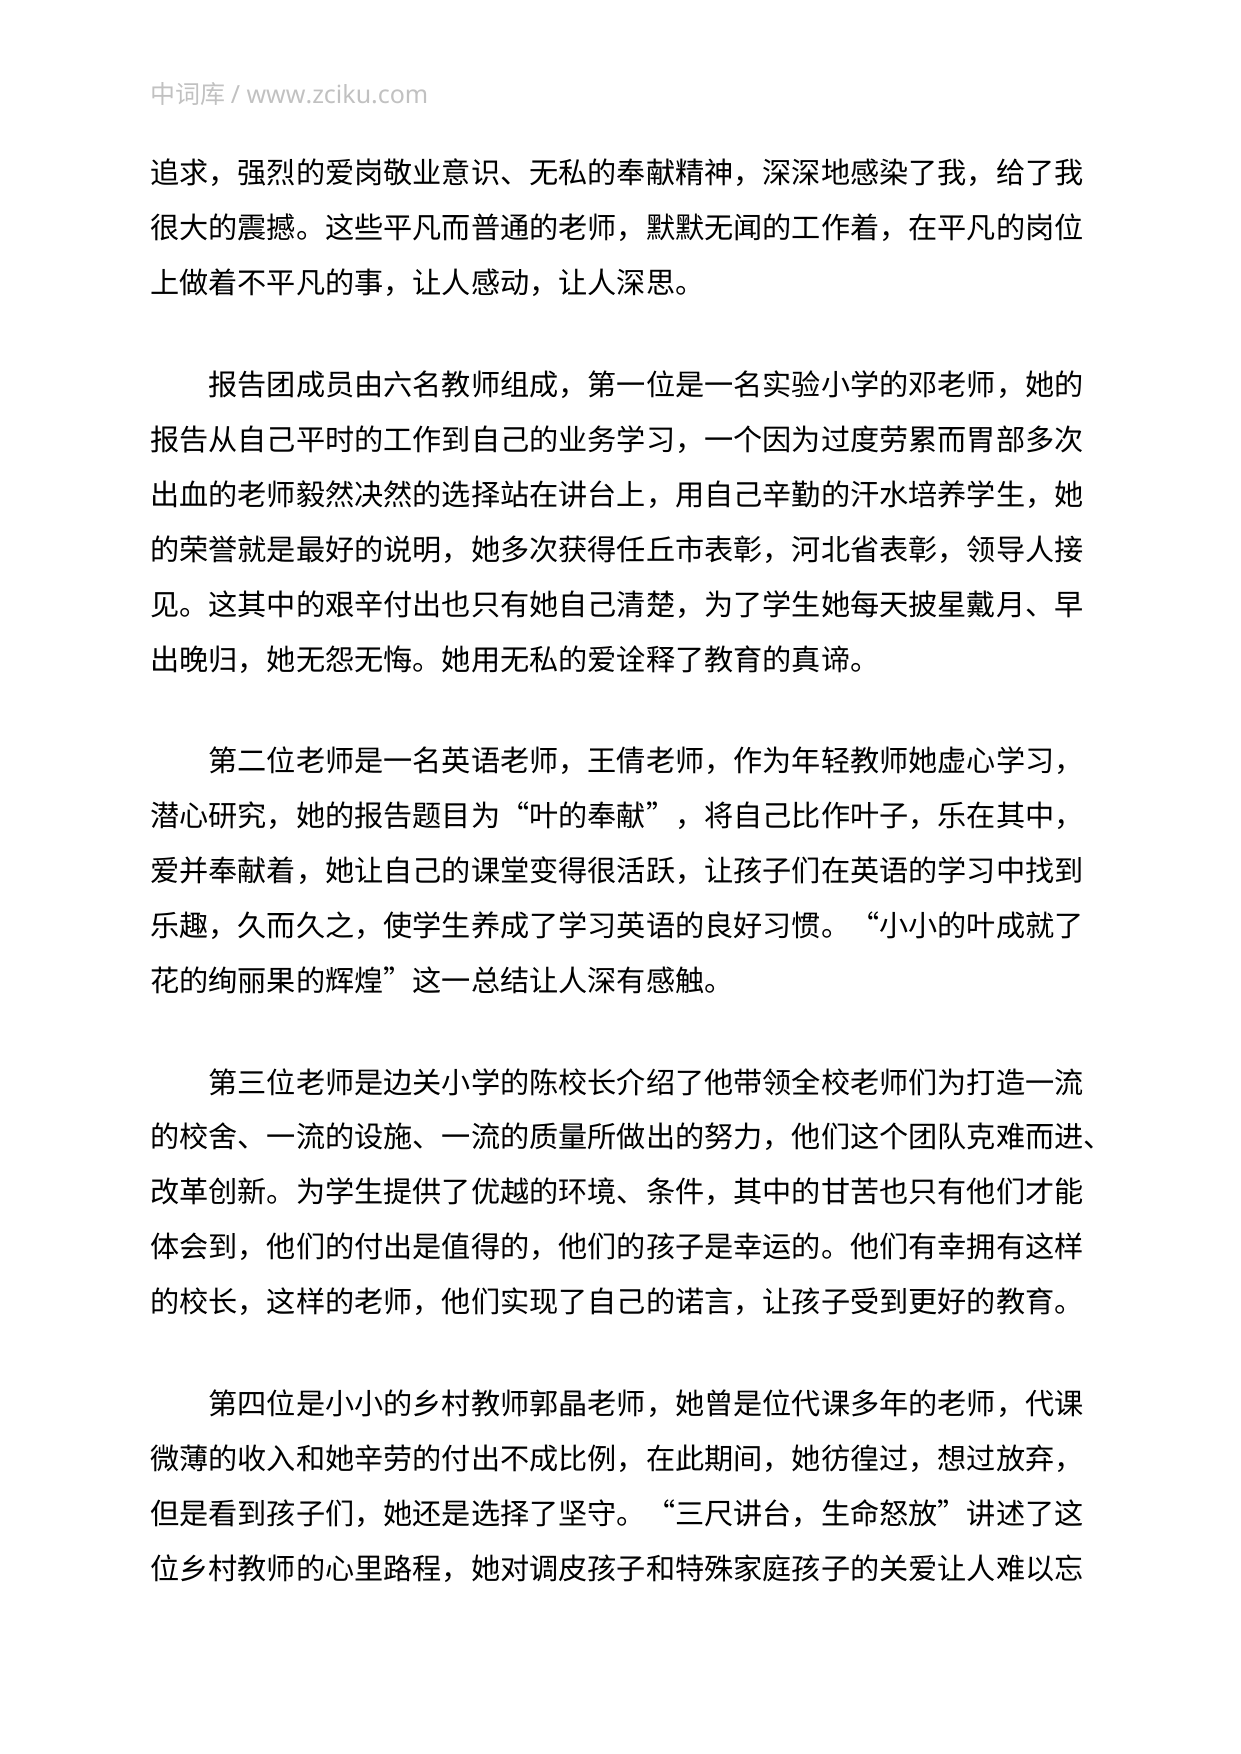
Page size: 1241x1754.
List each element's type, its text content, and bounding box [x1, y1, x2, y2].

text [150, 1381, 1090, 1587]
text 第二位老师是一名英语老师，王倩老师，作为年轻教师她虚心学习，潜心研究，她的报告题目为“叶的奉献”，将自己比作叶子，乐在其中，爱并奉献着，她让自己的课堂变得很活跃，让孩子们在英语的学习中找到乐趣，久而久之，使学生养成了学习英语的良好习惯。“小小的叶成就了花的绚丽果的辉煌”这一总结让人深有感触。 [150, 738, 1090, 1000]
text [150, 150, 1090, 302]
text 报告团成员由六名教师组成，第一位是一名实验小学的邓老师，她的报告从自己平时的工作到自己的业务学习，一个因为过度劳累而胃部多次出血的老师毅然决然的选择站在讲台上，用自己辛勤的汗水培养学生，她的荣誉就是最好的说明，她多次获得任丘市表彰，河北省表彰，领导人接见。这其中的艰辛付出也只有她自己清楚，为了学生她每天披星戴月、早出晚归，她无怨无悔。她用无私的爱诠释了教育的真谛。 [150, 362, 1090, 678]
text 第三位老师是边关小学的陈校长介绍了他带领全校老师们为打造一流的校舍、一流的设施、一流的质量所做出的努力，他们这个团队克难而进、改革创新。为学生提供了优越的环境、条件，其中的甘苦也只有他们才能体会到，他们的付出是值得的，他们的孩子是幸运的。他们有幸拥有这样的校长，这样的老师，他们实现了自己的诺言，让孩子受到更好的教育。 [150, 1059, 1090, 1321]
